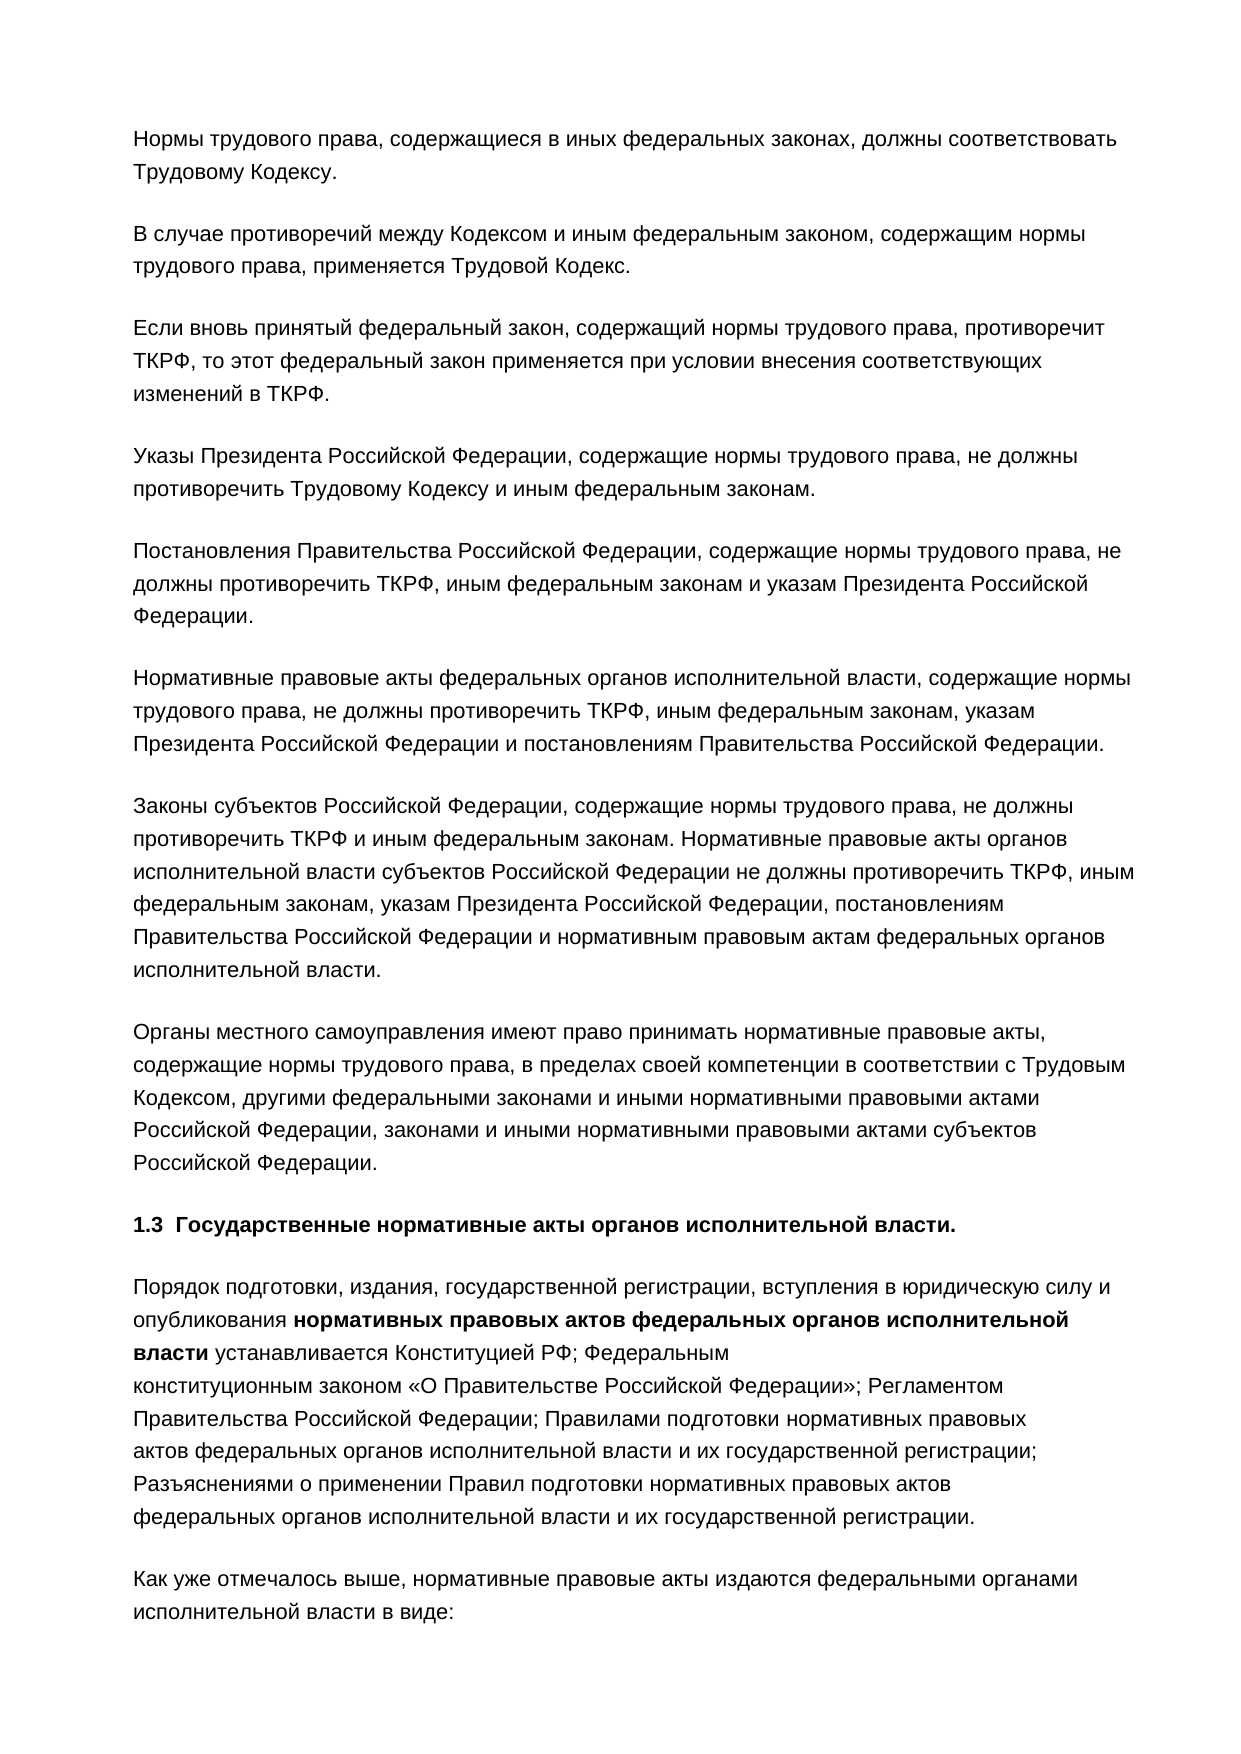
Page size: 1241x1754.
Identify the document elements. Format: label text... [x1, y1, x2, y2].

text В случае противоречий между Кодексом и иным федеральным законом, содержащим нормы трудового права, применяется Трудовой Кодекс. [133, 213, 1152, 278]
text Как уже отмечалось выше, нормативные правовые акты издаются федеральными органами исполнительной власти в виде: [133, 1558, 1152, 1624]
text Органы местного самоуправления имеют право принимать нормативные правовые акты, содержащие нормы трудового права, в пределах своей компетенции в соответствии с Трудовым Кодексом, другими федеральными законами и иными нормативными правовыми актами Российской Федерации, законами и иными нормативными правовыми актами субъектов Российской Федерации. [133, 1011, 1152, 1175]
text Нормы трудового права, содержащиеся в иных федеральных законах, должны соответствовать Трудовому Кодексу. [133, 118, 1152, 184]
text Постановления Правительства Российской Федерации, содержащие нормы трудового права, не должны противоречить ТКРФ, иным федеральным законам и указам Президента Российской Федерации. [133, 530, 1152, 628]
text Порядок подготовки, издания, государственной регистрации, вступления в юридическую силу и опубликования нормативных правовых актов федеральных органов исполнительной власти устанавливается Конституцией РФ; Федеральным конституционным законом «О Правительстве Российской Федерации»; Регламентом Правительства Российской Федерации; Правилами подготовки нормативных правовых актов федеральных органов исполнительной власти и их государственной регистрации; Разъяснениями о применении Правил подготовки нормативных правовых актов федеральных органов исполнительной власти и их государственной регистрации. [133, 1267, 1152, 1529]
text Нормативные правовые акты федеральных органов исполнительной власти, содержащие нормы трудового права, не должны противоречить ТКРФ, иным федеральным законам, указам Президента Российской Федерации и постановлениям Правительства Российской Федерации. [133, 658, 1152, 756]
text Указы Президента Российской Федерации, содержащие нормы трудового права, не должны противоречить Трудовому Кодексу и иным федеральным законам. [133, 435, 1152, 501]
text Законы субъектов Российской Федерации, содержащие нормы трудового права, не должны противоречить ТКРФ и иным федеральным законам. Нормативные правовые акты органов исполнительной власти субъектов Российской Федерации не должны противоречить ТКРФ, иным федеральным законам, указам Президента Российской Федерации, постановлениям Правительства Российской Федерации и нормативным правовым актам федеральных органов исполнительной власти. [133, 785, 1152, 982]
text Если вновь принятый федеральный закон, содержащий нормы трудового права, противоречит ТКРФ, то этот федеральный закон применяется при условии внесения соответствующих изменений в ТКРФ. [133, 308, 1152, 406]
text 1.3 Государственные нормативные акты органов исполнительной власти. [133, 1204, 1152, 1237]
